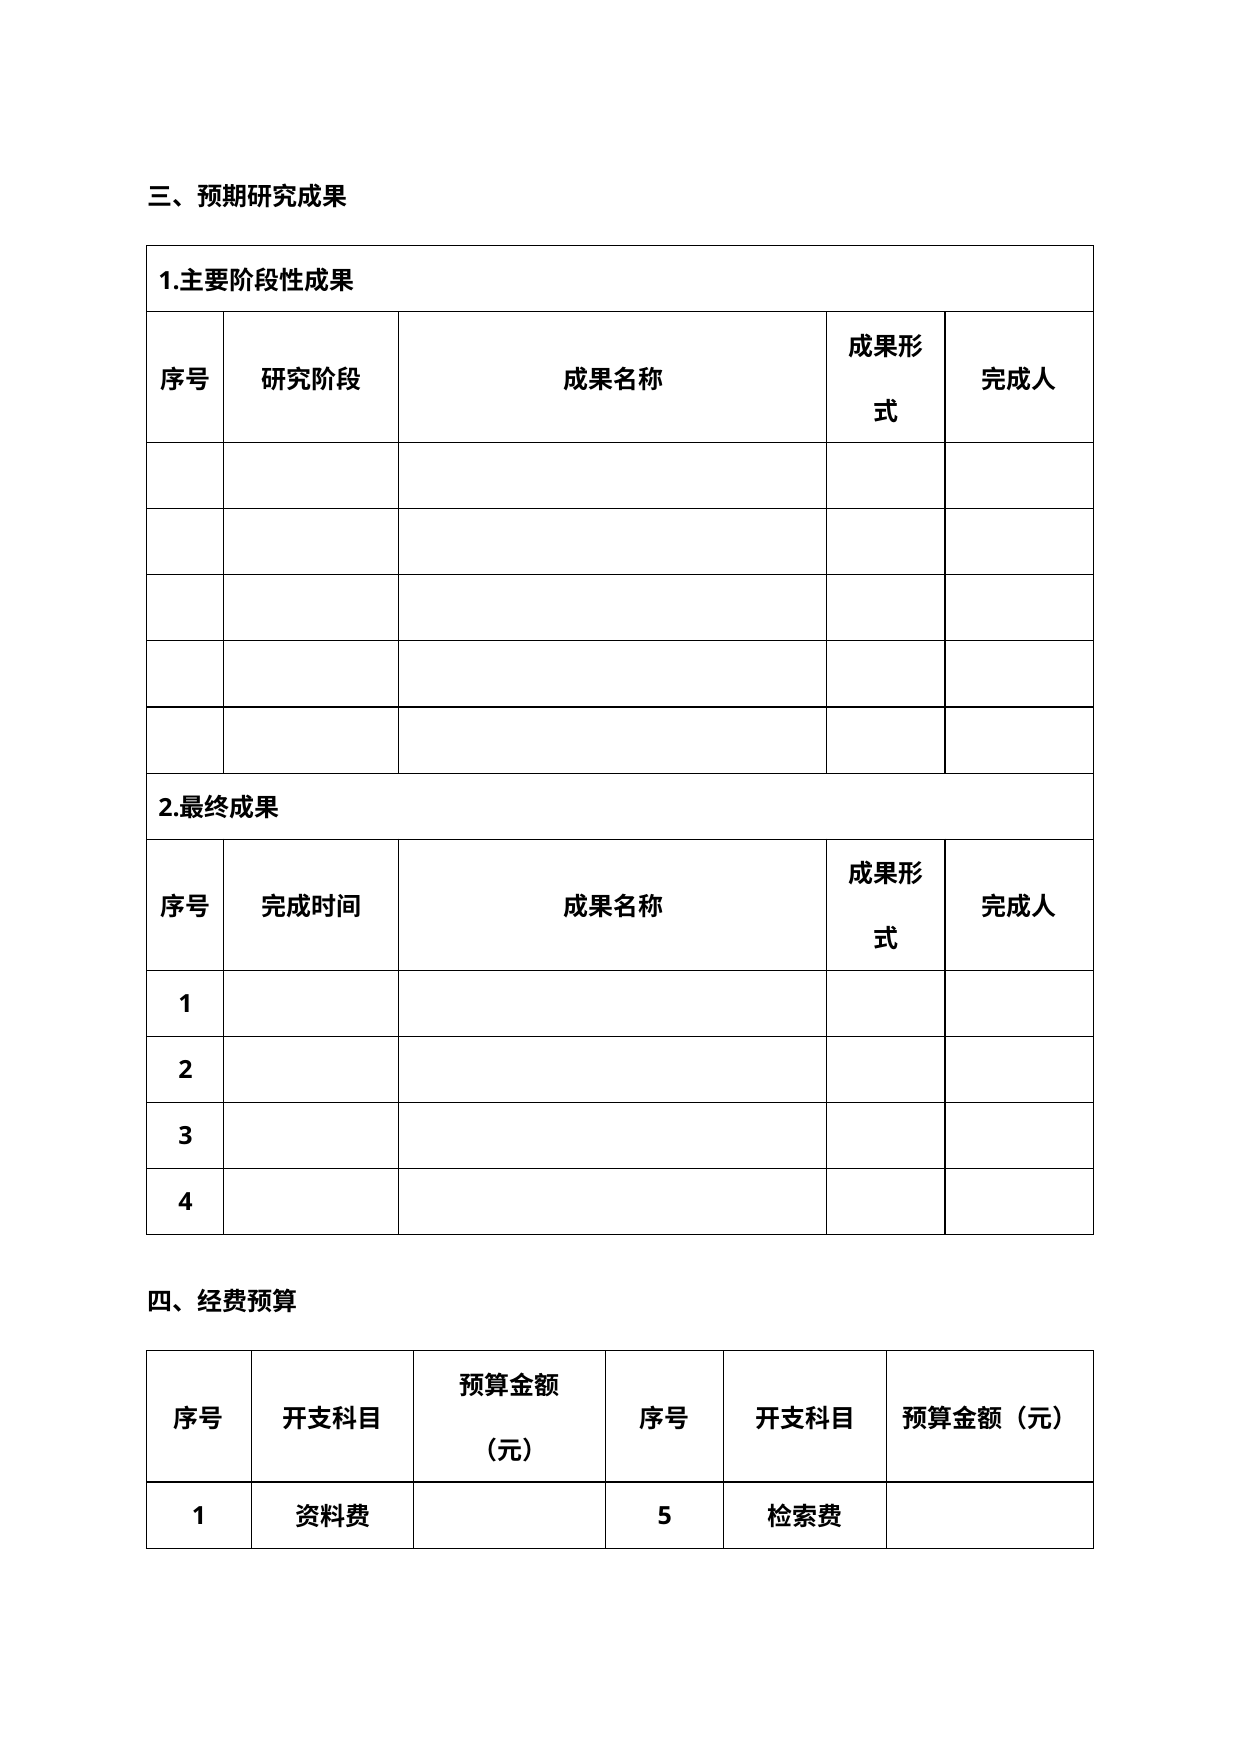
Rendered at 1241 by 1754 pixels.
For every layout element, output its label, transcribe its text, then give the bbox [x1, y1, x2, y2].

text 三、预期研究成果 [148, 162, 1092, 227]
table_cell [224, 509, 398, 574]
table_cell [414, 1483, 605, 1547]
table_cell [399, 708, 826, 772]
table_cell [399, 575, 826, 640]
table_cell [399, 509, 826, 574]
table_cell [946, 575, 1093, 640]
table_header 预算金额（元） [887, 1351, 1093, 1481]
table_cell [224, 708, 398, 772]
table_cell [399, 1169, 826, 1234]
table_cell [147, 443, 223, 508]
table_cell [399, 1037, 826, 1102]
table_cell [147, 708, 223, 772]
table_cell [827, 575, 944, 640]
table_cell [827, 1169, 944, 1234]
table_cell 完成时间 [224, 840, 398, 969]
table_cell [946, 1169, 1093, 1234]
table_cell [827, 641, 944, 706]
table_cell 序号 [147, 312, 223, 442]
table_cell [224, 443, 398, 508]
table_header 开支科目 [724, 1351, 886, 1481]
table_cell 序号 [147, 840, 223, 969]
table_cell [946, 1037, 1093, 1102]
table_cell [827, 1103, 944, 1168]
table_cell [887, 1483, 1093, 1547]
table_cell [827, 1037, 944, 1102]
table_cell [147, 641, 223, 706]
table_cell [399, 971, 826, 1036]
table_cell 成果形式 [827, 840, 944, 969]
table_cell 成果名称 [399, 840, 826, 969]
table_cell [224, 1103, 398, 1168]
table_cell 检索费 [724, 1483, 886, 1547]
table_cell 成果名称 [399, 312, 826, 442]
table_cell [224, 1169, 398, 1234]
table_cell [827, 443, 944, 508]
table_cell [399, 443, 826, 508]
table_cell [946, 443, 1093, 508]
table_cell [946, 641, 1093, 706]
table_cell 2.最终成果 [147, 774, 1093, 838]
table_header 序号 [147, 1351, 251, 1481]
table_cell [946, 1103, 1093, 1168]
table_cell [946, 708, 1093, 772]
table_cell 1 [147, 1483, 251, 1547]
table_cell [224, 575, 398, 640]
table_cell 成果形式 [827, 312, 944, 442]
table_cell 完成人 [946, 840, 1093, 969]
table_cell [399, 1103, 826, 1168]
table_cell 3 [147, 1103, 223, 1168]
table_cell [946, 971, 1093, 1036]
table_cell 完成人 [946, 312, 1093, 442]
table_cell 4 [147, 1169, 223, 1234]
table_cell 5 [606, 1483, 723, 1547]
table_header 预算金额（元） [414, 1351, 605, 1481]
table_header 开支科目 [252, 1351, 413, 1481]
table_cell 资料费 [252, 1483, 413, 1547]
table_cell [827, 509, 944, 574]
table_cell [827, 708, 944, 772]
table_cell 1 [147, 971, 223, 1036]
text 四、经费预算 [148, 1267, 1092, 1332]
table_cell [224, 1037, 398, 1102]
table_header 1.主要阶段性成果 [147, 246, 1093, 311]
table_cell [224, 971, 398, 1036]
table_cell [827, 971, 944, 1036]
table_cell 研究阶段 [224, 312, 398, 442]
table_cell [147, 575, 223, 640]
table_cell [224, 641, 398, 706]
table_cell [946, 509, 1093, 574]
table_cell [147, 509, 223, 574]
table_cell 2 [147, 1037, 223, 1102]
table_header 序号 [606, 1351, 723, 1481]
table_cell [399, 641, 826, 706]
